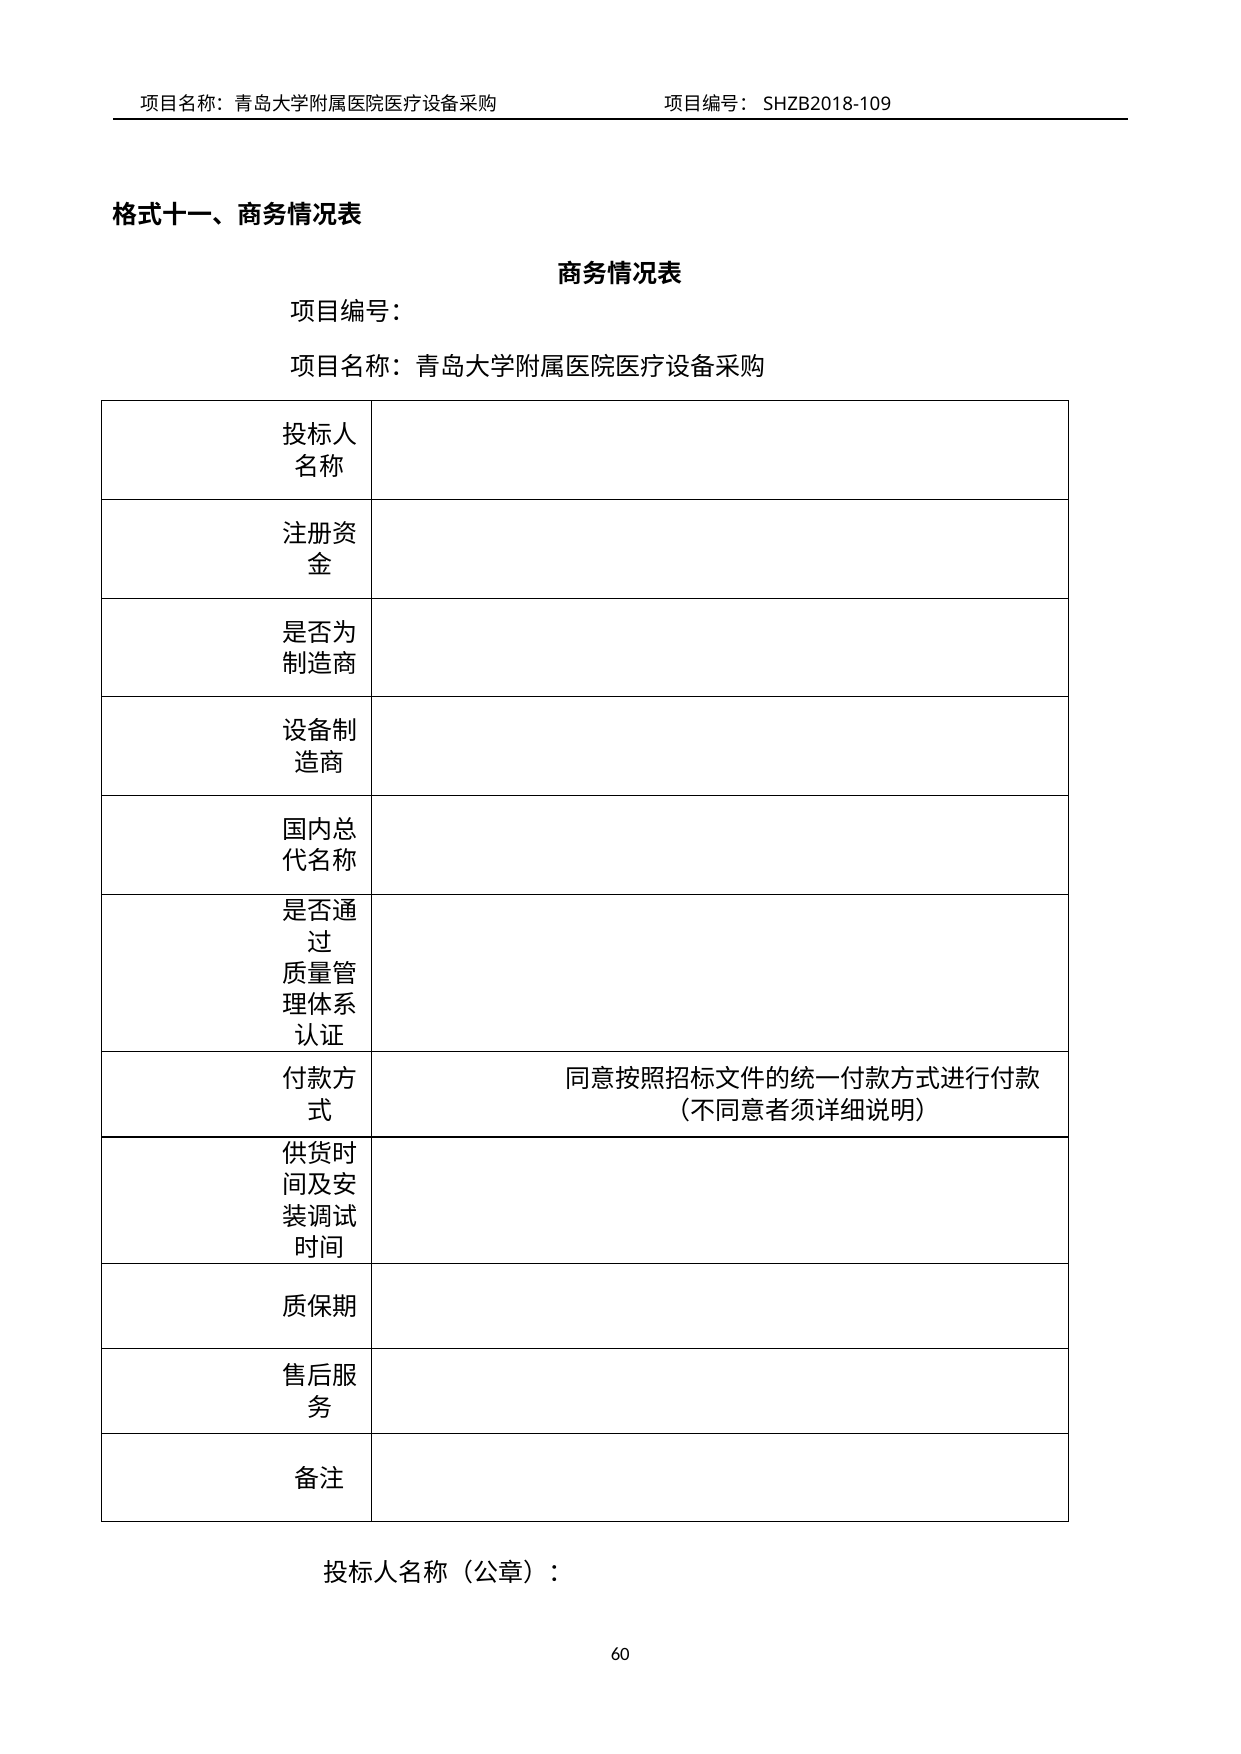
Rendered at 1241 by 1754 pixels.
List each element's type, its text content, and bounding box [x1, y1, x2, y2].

table_cell [372, 1264, 1068, 1348]
table_cell 备注 [102, 1434, 371, 1521]
text 项目名称：青岛大学附属医院医疗设备采购 [278, 346, 1108, 382]
table_cell [372, 599, 1068, 696]
table_cell 售后服务 [102, 1349, 371, 1433]
table_cell 同意按照招标文件的统一付款方式进行付款 （不同意者须详细说明） [372, 1052, 1068, 1136]
text 投标人名称（公章）： [278, 1552, 1108, 1589]
table_cell [372, 1434, 1068, 1521]
table_cell [372, 796, 1068, 894]
table_cell 供货时间及安装调试时间 [102, 1138, 371, 1262]
text 商务情况表 [112, 244, 1128, 292]
table_header [372, 401, 1068, 499]
table_cell [372, 1138, 1068, 1262]
table_cell 注册资金 [102, 500, 371, 597]
table_cell [372, 697, 1068, 795]
table_cell [372, 1349, 1068, 1433]
table_cell 是否为制造商 [102, 599, 371, 696]
table_cell 国内总代名称 [102, 796, 371, 894]
table_cell 付款方式 [102, 1052, 371, 1136]
table_cell 设备制造商 [102, 697, 371, 795]
text 项目编号： [278, 292, 1108, 328]
table_cell 是否通过 质量管理体系认证 [102, 895, 371, 1051]
table_cell [372, 500, 1068, 597]
table_header 投标人名称 [102, 401, 371, 499]
table_cell [372, 895, 1068, 1051]
table_cell 质保期 [102, 1264, 371, 1348]
subtitle 格式十一、商务情况表 [112, 194, 1128, 231]
